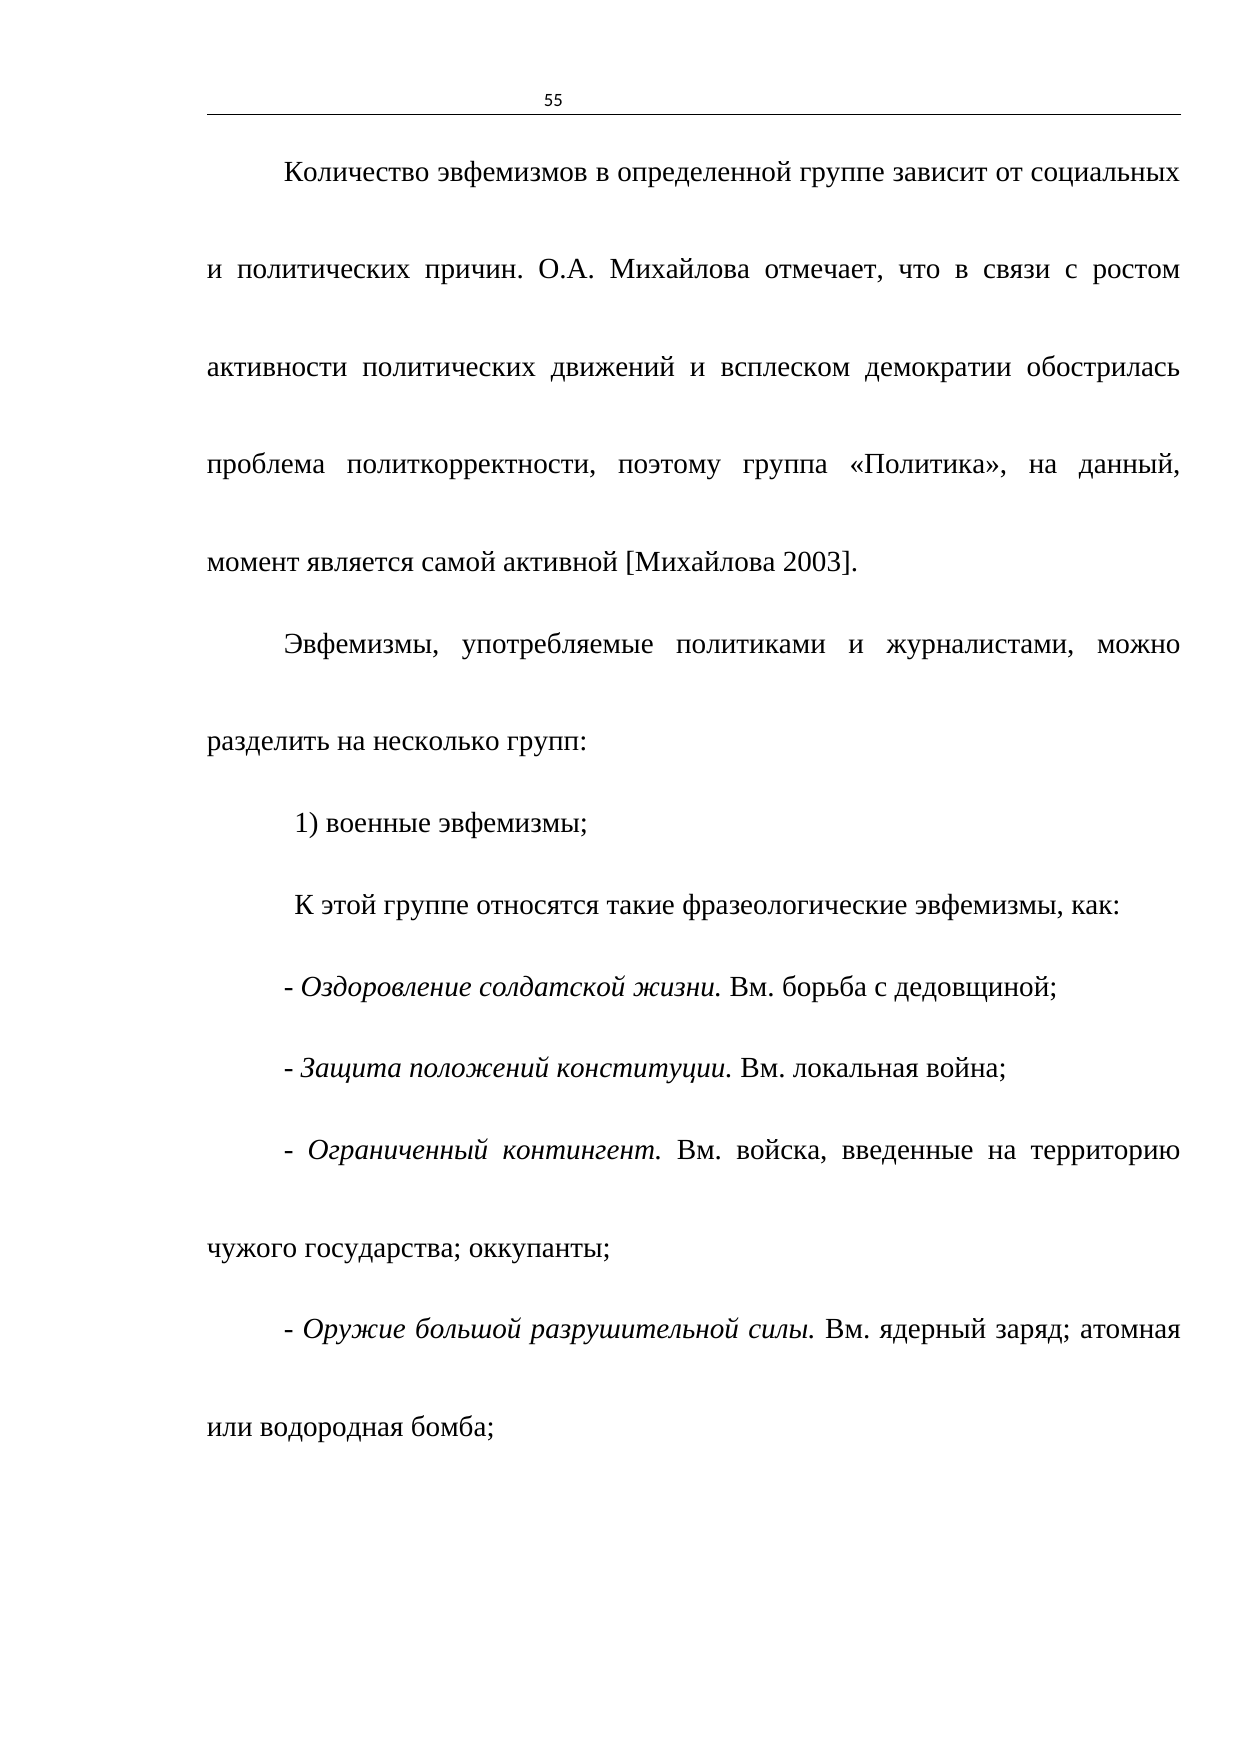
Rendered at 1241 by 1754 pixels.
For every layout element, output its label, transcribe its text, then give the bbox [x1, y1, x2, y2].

text Количество эвфемизмов в определенной группе зависит от социальных и политических причин. О.А. Михайлова отмечает, что в связи с ростом активности политических движений и всплеском демократии обострилась проблема политкорректности, поэтому группа «Политика», на данный, момент является самой активной [Михайлова 2003]. [207, 138, 1181, 593]
text Эвфемизмы, употребляемые политиками и журналистами, можно разделить на несколько групп: [207, 610, 1181, 773]
text - Оружие большой разрушительной силы. Вм. ядерный заряд; атомная или водородная бомба; [207, 1296, 1181, 1458]
text - Защита положений конституции. Вм. локальная война; [207, 1035, 1181, 1100]
text - Оздоровление солдатской жизни. Вм. борьба с дедовщиной; [207, 953, 1181, 1018]
text К этой группе относятся такие фразеологические эвфемизмы, как: [207, 871, 1181, 936]
text 1) военные эвфемизмы; [207, 789, 1181, 854]
text - Ограниченный контингент. Вм. войска, введенные на территорию чужого государства; оккупанты; [207, 1117, 1181, 1279]
